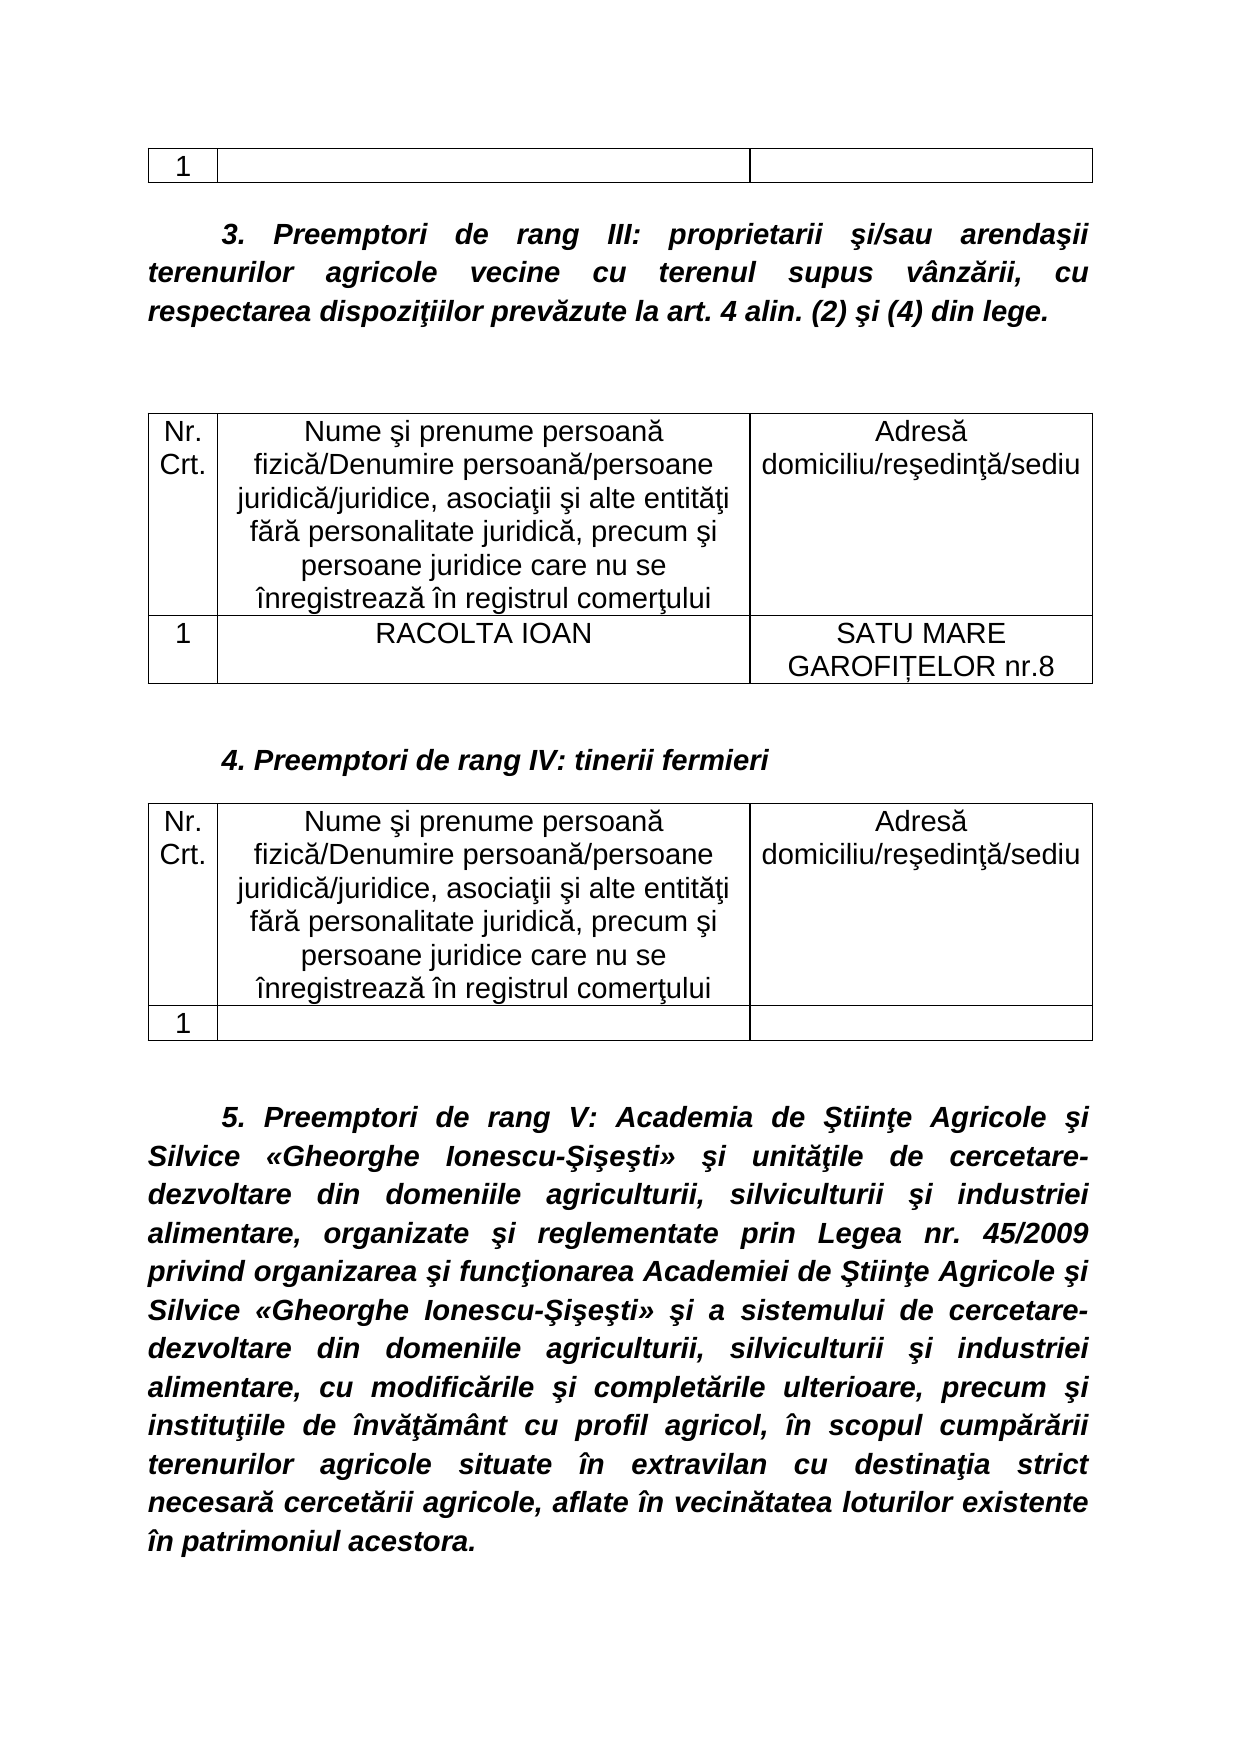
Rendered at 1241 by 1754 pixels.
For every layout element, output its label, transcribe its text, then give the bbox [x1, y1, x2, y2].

table_cell 1 [149, 1006, 217, 1040]
table_cell [751, 149, 1092, 182]
table_cell [218, 1006, 749, 1040]
text 3. Preemptori de rang III: proprietarii şi/sau arendaşii terenurilor agricole vecine cu terenul supus vânzării, cu respectarea dispoziţiilor prevăzute la art. 4 alin. (2) şi (4) din lege. [148, 217, 1093, 327]
table_header Nr. Crt. [149, 804, 217, 1005]
table_cell SATU MARE GAROFIȚELOR nr.8 [751, 616, 1092, 683]
table_cell [218, 149, 749, 182]
table_header Adresă domiciliu/reşedinţă/sediu [751, 414, 1092, 615]
table_cell 1 [149, 616, 217, 683]
table_cell 1 [149, 149, 217, 182]
table_header Adresă domiciliu/reşedinţă/sediu [751, 804, 1092, 1005]
text 5. Preemptori de rang V: Academia de Ştiinţe Agricole şi Silvice «Gheorghe Ionescu-Şişeşti» şi unităţile de cercetare-dezvoltare din domeniile agriculturii, silviculturii şi industriei alimentare, organizate şi reglementate prin Legea nr. 45/2009 privind organizarea şi funcţionarea Academiei de Ştiinţe Agricole şi Silvice «Gheorghe Ionescu-Şişeşti» şi a sistemului de cercetare-dezvoltare din domeniile agriculturii, silviculturii şi industriei alimentare, cu modificările şi completările ulterioare, precum şi instituţiile de învăţământ cu profil agricol, în scopul cumpărării terenurilor agricole situate în extravilan cu destinaţia strict necesară cercetării agricole, aflate în vecinătatea loturilor existente în patrimoniul acestora. [148, 1100, 1093, 1558]
text 4. Preemptori de rang IV: tinerii fermieri [148, 743, 1093, 777]
table_cell [751, 1006, 1092, 1040]
table_cell RACOLTA IOAN [218, 616, 749, 683]
table_header Nr. Crt. [149, 414, 217, 615]
